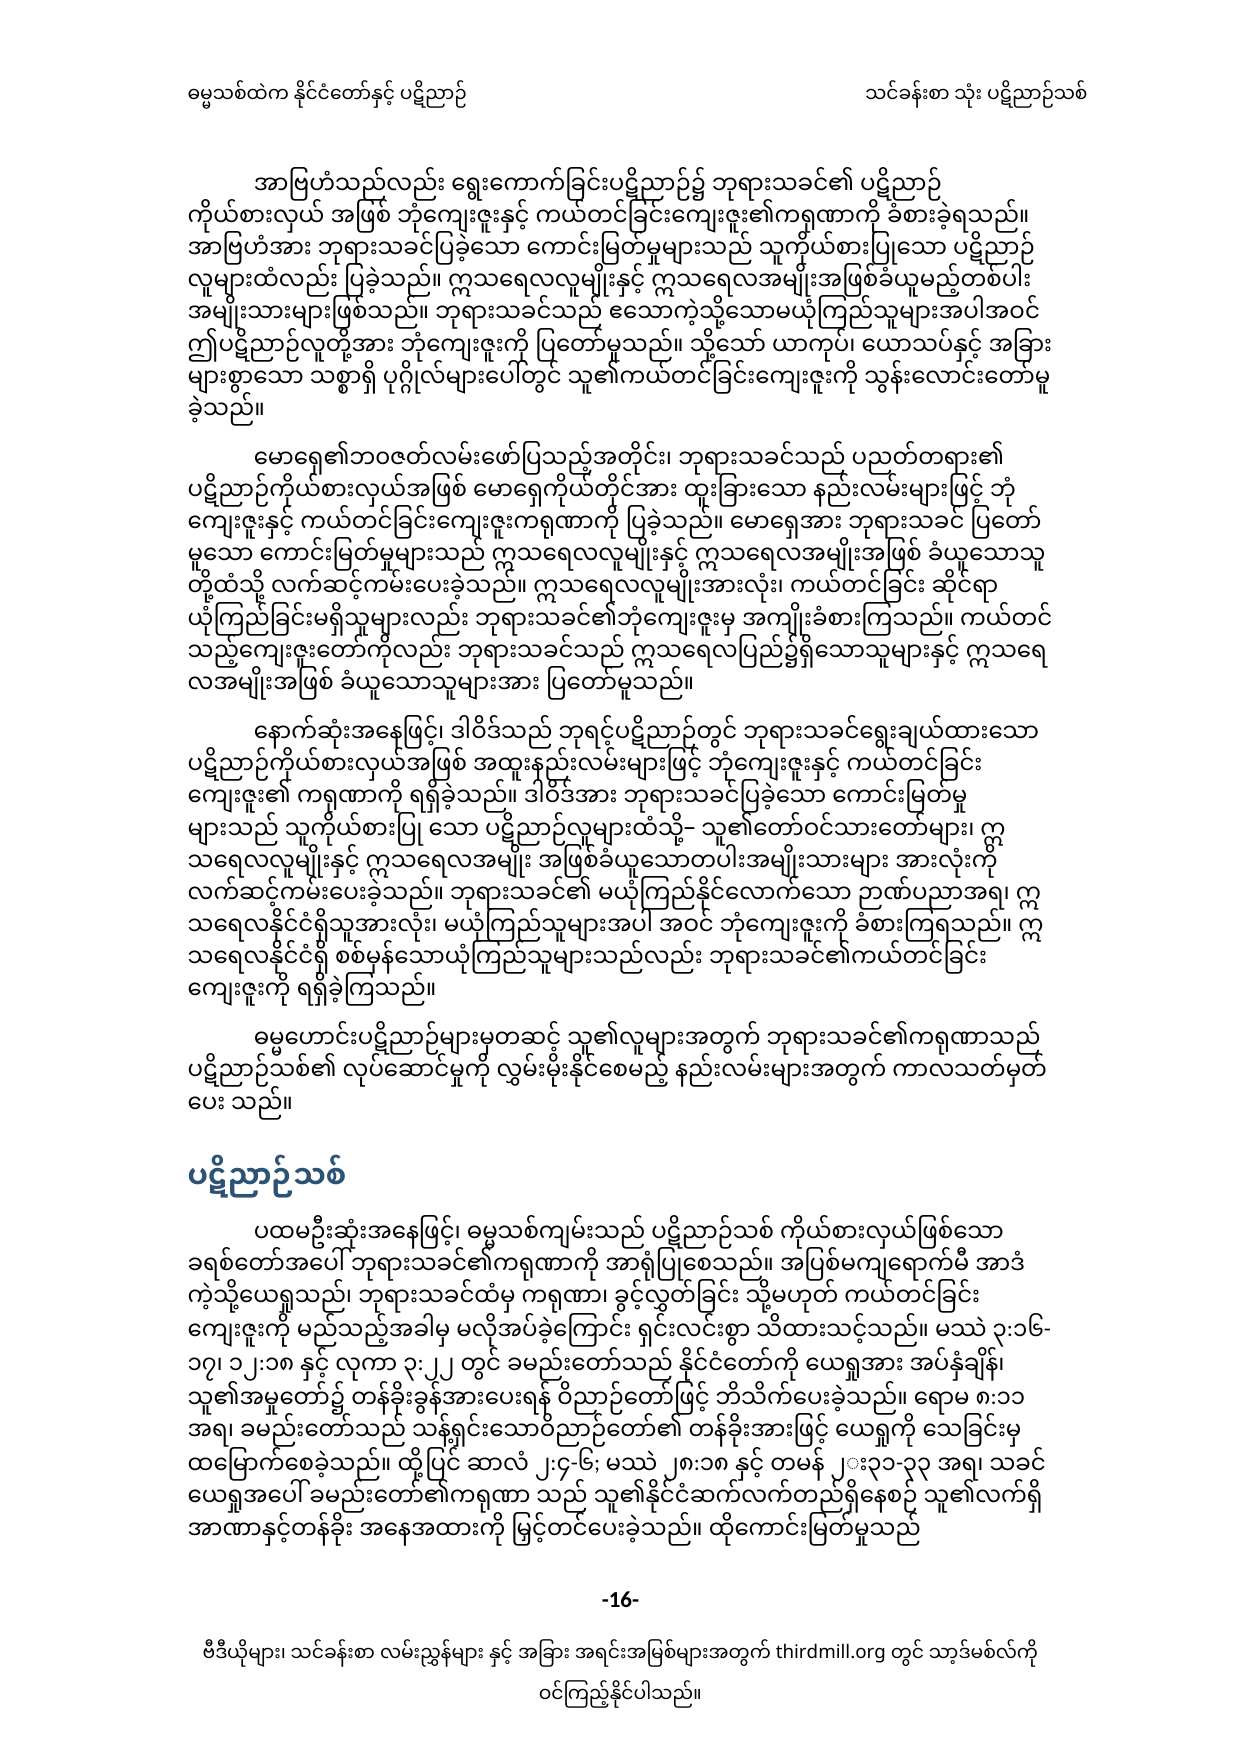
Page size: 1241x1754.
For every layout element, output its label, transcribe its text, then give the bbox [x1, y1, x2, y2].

text အာဗြဟံသည်လည်း ရွေးကောက်ခြင်းပဋိညာဉ်၌ ဘုရားသခင်၏ ပဋိညာဉ်ကိုယ်စားလှယ် အဖြစ် ဘုံကျေးဇူးနှင့် ကယ်တင်ခြင်းကျေးဇူး၏ကရုဏာကို ခံစားခဲ့ရသည်။ အာဗြဟံအား ဘုရားသခင်ပြခဲ့သော ကောင်းမြတ်မှုများသည် သူကိုယ်စားပြုသော ပဋိညာဉ်လူများထံလည်း ပြခဲ့သည်။ ဣသရေလလူမျိုးနှင့် ဣသရေလအမျိုးအဖြစ်ခံယူမည့်တစ်ပါးအမျိုးသားများဖြစ်သည်။ ဘုရားသခင်သည် ဧသောကဲ့သို့သောမယုံကြည်သူများအပါအဝင် ဤပဋိညာဉ်လူတို့အား ဘုံကျေးဇူးကို ပြတော်မူသည်။ သို့သော် ယာကုပ်၊ ယောသပ်နှင့် အခြားများစွာသော သစ္စာရှိ ပုဂ္ဂိုလ်များပေါ်တွင် သူ၏ကယ်တင်ခြင်းကျေးဇူးကို သွန်းလောင်းတော်မူခဲ့သည်။ [187, 169, 1053, 425]
text ဓမ္မဟောင်းပဋိညာဉ်များမှတဆင့် သူ၏လူများအတွက် ဘုရားသခင်၏ကရုဏာသည် ပဋိညာဉ်သစ်၏ လုပ်ဆောင်မှုကို လွှမ်းမိုးနိုင်စေမည့် နည်းလမ်းများအတွက် ကာလသတ်မှတ်ပေး သည်။ [187, 1024, 1053, 1118]
text မောရှေ၏ဘ၀ဇတ်လမ်းဖော်ပြသည့်အတိုင်း၊ ဘုရားသခင်သည် ပညတ်တရား၏ ပဋိညာဉ်ကိုယ်စားလှယ်အဖြစ် မောရှေကိုယ်တိုင်အား ထူးခြားသော နည်းလမ်းများဖြင့် ဘုံကျေးဇူးနှင့် ကယ်တင်ခြင်းကျေးဇူးကရုဏာကို ပြခဲ့သည်။ မောရှေအား ဘုရားသခင် ပြတော်မူသော ကောင်းမြတ်မှုများသည် ဣသရေလလူမျိုးနှင့် ဣသရေလအမျိုးအဖြစ် ခံယူသောသူတို့ထံသို့ လက်ဆင့်ကမ်းပေးခဲ့သည်။ ဣသရေလလူမျိုးအားလုံး၊ ကယ်တင်ခြင်း ဆိုင်ရာယုံကြည်ခြင်းမရှိသူများလည်း ဘုရားသခင်၏ဘုံကျေးဇူးမှ အကျိုးခံစားကြသည်။ ကယ်တင်သည့်ကျေးဇူးတော်ကိုလည်း ဘုရားသခင်သည် ဣသရေလပြည်၌ရှိသောသူများနှင့် ဣသရေလအမျိုးအဖြစ် ခံယူသောသူများအား ပြတော်မူသည်။ [187, 444, 1053, 699]
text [187, 1218, 1053, 1544]
text နောက်ဆုံးအနေဖြင့်၊ ဒါဝိဒ်သည် ဘုရင့်ပဋိညာဉ်တွင် ဘုရားသခင်ရွေးချယ်ထားသော ပဋိညာဉ်ကိုယ်စားလှယ်အဖြစ် အထူးနည်းလမ်းများဖြင့် ဘုံကျေးဇူးနှင့် ကယ်တင်ခြင်းကျေးဇူး၏ ကရုဏာကို ရရှိခဲ့သည်။ ဒါဝိဒ်အား ဘုရားသခင်ပြခဲ့သော ကောင်းမြတ်မှုများသည် သူကိုယ်စားပြု သော ပဋိညာဉ်လူများထံသို့– သူ၏တော်ဝင်သားတော်များ၊ ဣသရေလလူမျိုးနှင့် ဣသရေလအမျိုး အဖြစ်ခံယူသောတပါးအမျိုးသားများ အားလုံးကို လက်ဆင့်ကမ်းပေးခဲ့သည်။ ဘုရားသခင်၏ မယုံကြည်နိုင်လောက်သော ဉာဏ်ပညာအရ၊ ဣသရေလနိုင်ငံရှိသူအားလုံး၊ မယုံကြည်သူများအပါ အဝင် ဘုံကျေးဇူးကို ခံစားကြရသည်။ ဣသရေလနိုင်ငံရှိ စစ်မှန်သောယုံကြည်သူများသည်လည်း ဘုရားသခင်၏ကယ်တင်ခြင်းကျေးဇူးကို ရရှိခဲ့ကြသည်။ [187, 718, 1053, 1005]
subtitle ပဋိညာဉ်သစ် [187, 1146, 1053, 1209]
